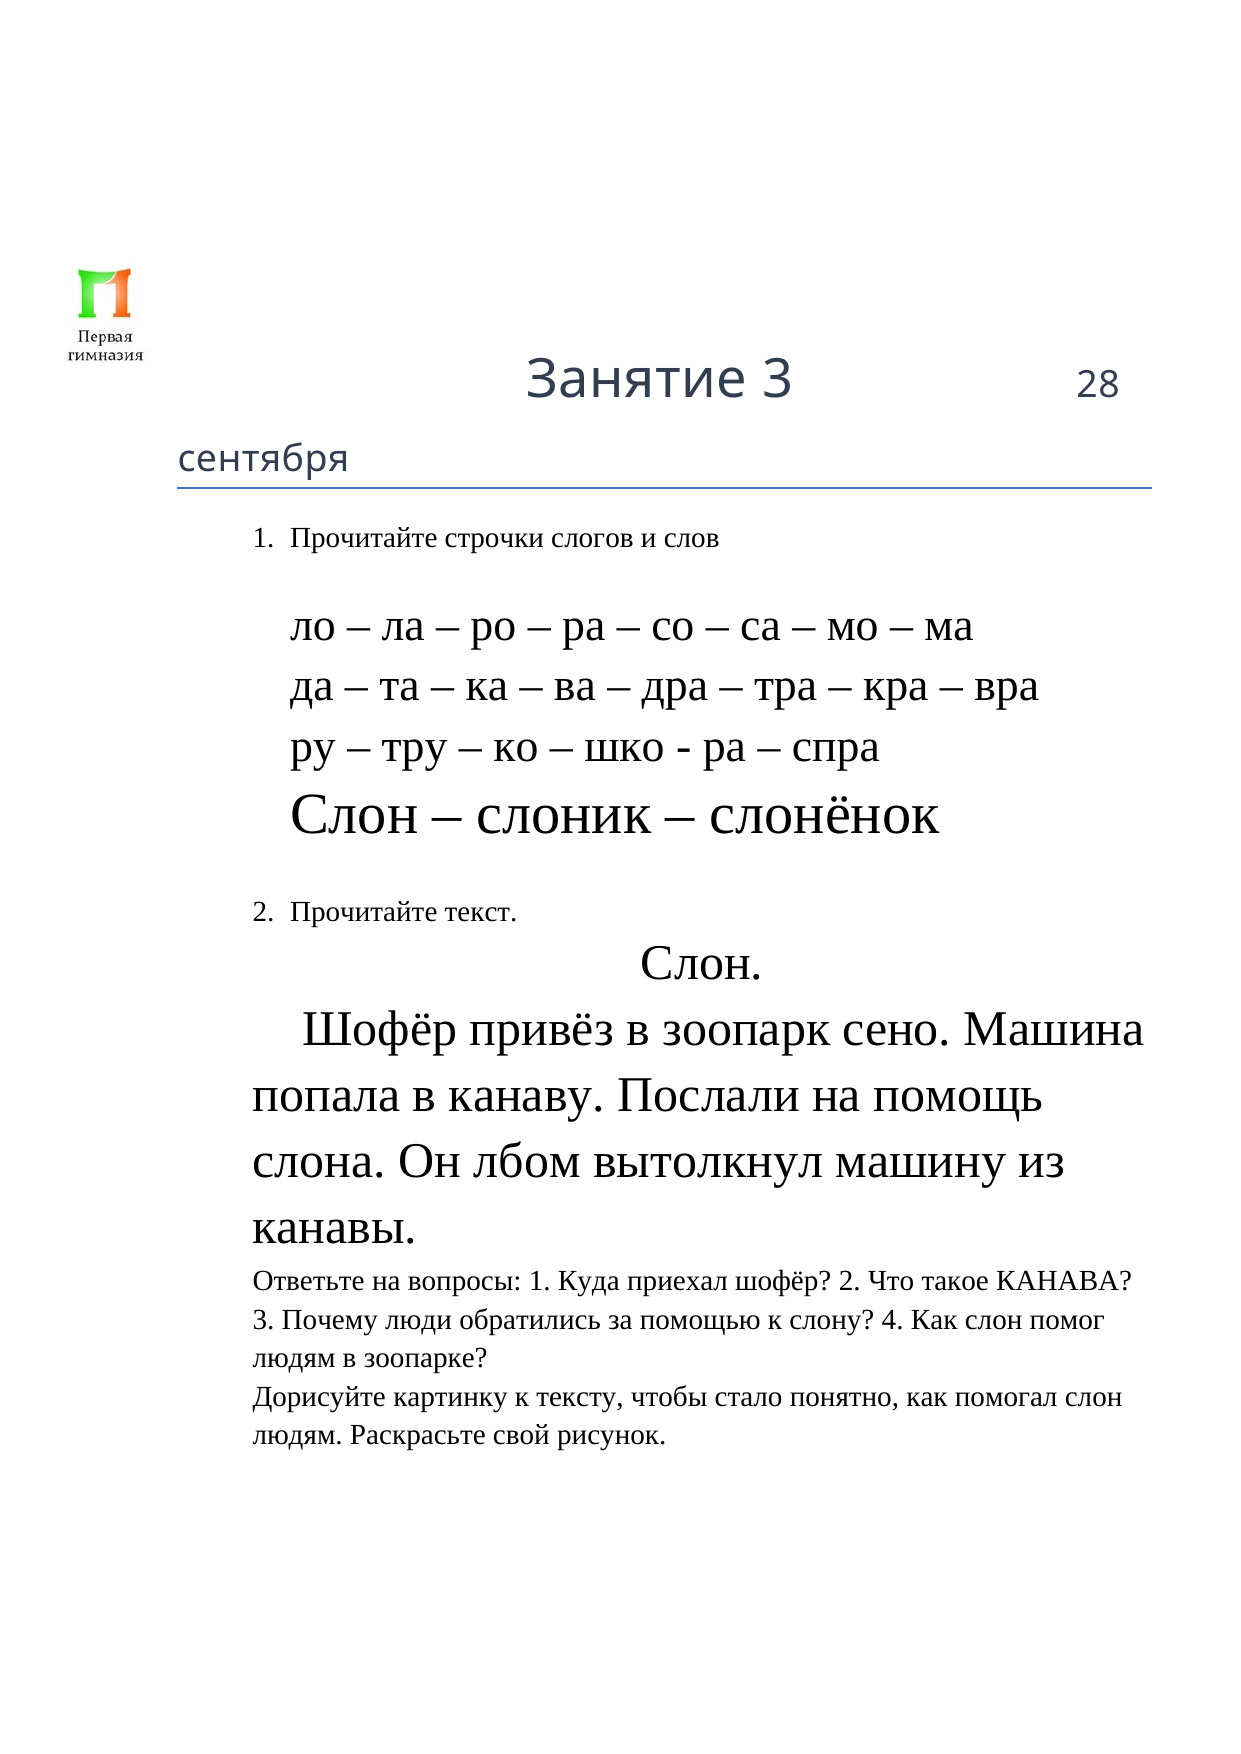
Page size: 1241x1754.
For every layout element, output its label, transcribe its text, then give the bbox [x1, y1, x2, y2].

list ло – ла – ро – ра – со – са – мо – ма [290, 597, 1152, 650]
list Слон – слоник – слонёнок [290, 779, 1152, 846]
list Прочитайте текст. [252, 894, 1152, 928]
title Занятие 3 28 сентября [177, 339, 1152, 487]
list Шофёр привёз в зоопарк сено. Машина попала в канаву. Послали на помощь слона. Он лбом вытолкнул машину из канавы. [252, 999, 1152, 1255]
list да – та – ка – ва – дра – тра – кра – вра [290, 658, 1152, 711]
list Дорисуйте картинку к тексту, чтобы стало понятно, как помогал слон людям. Раскрасьте свой рисунок. [252, 1379, 1152, 1451]
list ру – тру – ко – шко - ра – спра [290, 718, 1152, 771]
list Ответьте на вопросы: 1. Куда приехал шофёр? 2. Что такое КАНАВА? 3. Почему люди обратились за помощью к слону? 4. Как слон помог людям в зоопарке? [252, 1263, 1152, 1374]
picture [26, 245, 178, 389]
list Слон. [252, 933, 1152, 991]
list Прочитайте строчки слогов и слов [252, 520, 1152, 554]
